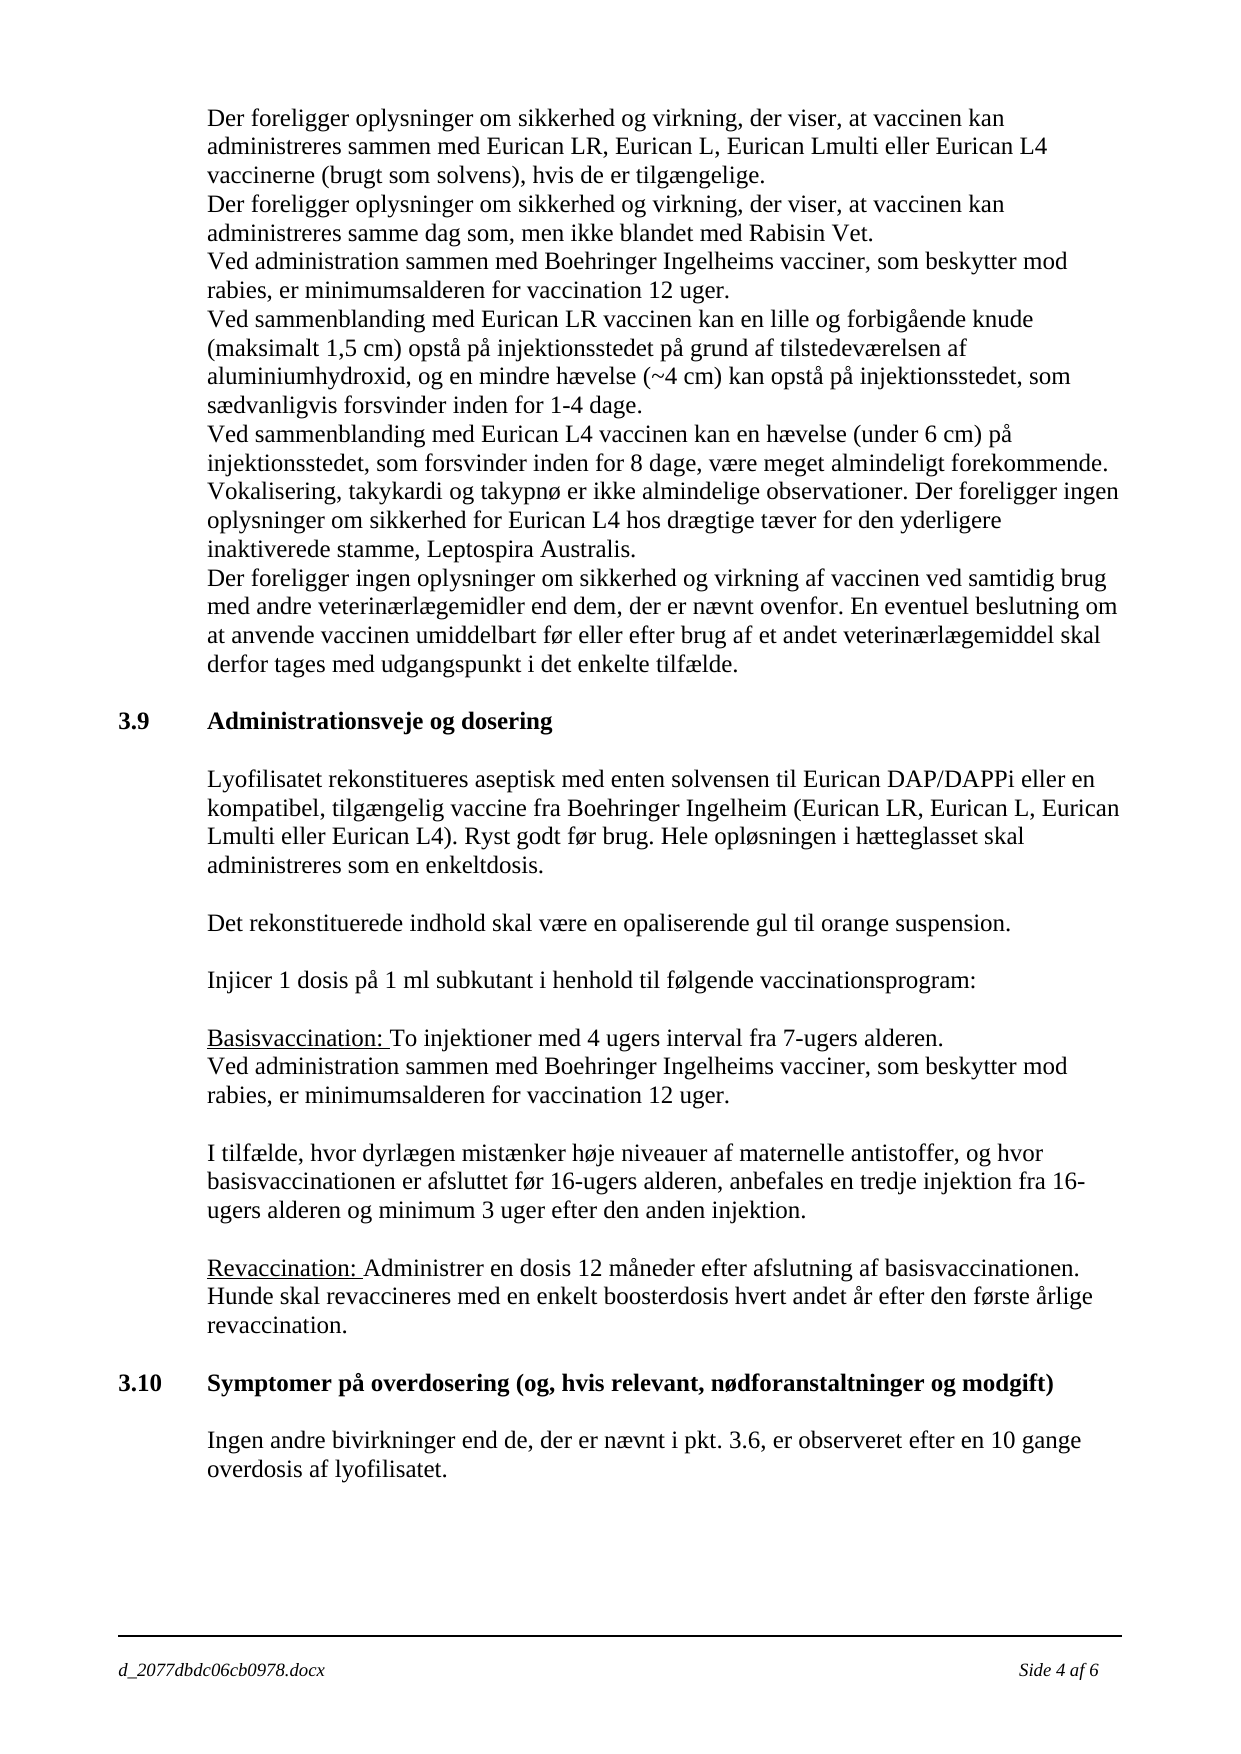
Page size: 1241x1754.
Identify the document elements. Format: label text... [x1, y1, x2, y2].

text Ved administration sammen med Boehringer Ingelheims vacciner, som beskytter mod rabies, er minimumsalderen for vaccination 12 uger. [207, 1051, 1122, 1109]
text Ingen andre bivirkninger end de, der er nævnt i pkt. 3.6, er observeret efter en 10 gange overdosis af lyofilisatet. [207, 1425, 1122, 1483]
text Ved administration sammen med Boehringer Ingelheims vacciner, som beskytter mod rabies, er minimumsalderen for vaccination 12 uger. [207, 246, 1122, 304]
text Lyofilisatet rekonstitueres aseptisk med enten solvensen til Eurican DAP/DAPPi eller en kompatibel, tilgængelig vaccine fra Boehringer Ingelheim (Eurican LR, Eurican L, Eurican Lmulti eller Eurican L4). Ryst godt før brug. Hele opløsningen i hætteglasset skal administreres som en enkeltdosis. [207, 764, 1122, 879]
text Der foreligger oplysninger om sikkerhed og virkning, der viser, at vaccinen kan administreres sammen med Eurican LR, Eurican L, Eurican Lmulti eller Eurican L4 vaccinerne (brugt som solvens), hvis de er tilgængelige. [207, 103, 1122, 189]
text Der foreligger ingen oplysninger om sikkerhed og virkning af vaccinen ved samtidig brug med andre veterinærlægemidler end dem, der er nævnt ovenfor. En eventuel beslutning om at anvende vaccinen umiddelbart før eller efter brug af et andet veterinærlægemiddel skal derfor tages med udgangspunkt i det enkelte tilfælde. [207, 563, 1122, 678]
text Basisvaccination: To injektioner med 4 ugers interval fra 7-ugers alderen. [118, 1023, 1122, 1051]
text 3.9 Administrationsveje og dosering [118, 706, 1122, 735]
text Ved sammenblanding med Eurican L4 vaccinen kan en hævelse (under 6 cm) på injektionsstedet, som forsvinder inden for 8 dage, være meget almindeligt forekommende. Vokalisering, takykardi og takypnø er ikke almindelige observationer. Der foreligger ingen oplysninger om sikkerhed for Eurican L4 hos drægtige tæver for den yderligere inaktiverede stamme, Leptospira Australis. [207, 419, 1122, 563]
text Revaccination: Administrer en dosis 12 måneder efter afslutning af basisvaccinationen. Hunde skal revaccineres med en enkelt boosterdosis hvert andet år efter den første årlige revaccination. [207, 1253, 1122, 1339]
text 3.10 Symptomer på overdosering (og, hvis relevant, nødforanstaltninger og modgift) [118, 1368, 1122, 1396]
text Der foreligger oplysninger om sikkerhed og virkning, der viser, at vaccinen kan administreres samme dag som, men ikke blandet med Rabisin Vet. [207, 189, 1122, 246]
text Ved sammenblanding med Eurican LR vaccinen kan en lille og forbigående knude (maksimalt 1,5 cm) opstå på injektionsstedet på grund af tilstedeværelsen af aluminiumhydroxid, og en mindre hævelse (~4 cm) kan opstå på injektionsstedet, som sædvanligvis forsvinder inden for 1-4 dage. [207, 304, 1122, 419]
text Injicer 1 dosis på 1 ml subkutant i henhold til følgende vaccinationsprogram: [118, 965, 1122, 994]
text Det rekonstituerede indhold skal være en opaliserende gul til orange suspension. [118, 908, 1122, 936]
text I tilfælde, hvor dyrlægen mistænker høje niveauer af maternelle antistoffer, og hvor basisvaccinationen er afsluttet før 16-ugers alderen, anbefales en tredje injektion fra 16-ugers alderen og minimum 3 uger efter den anden injektion. [207, 1138, 1122, 1224]
